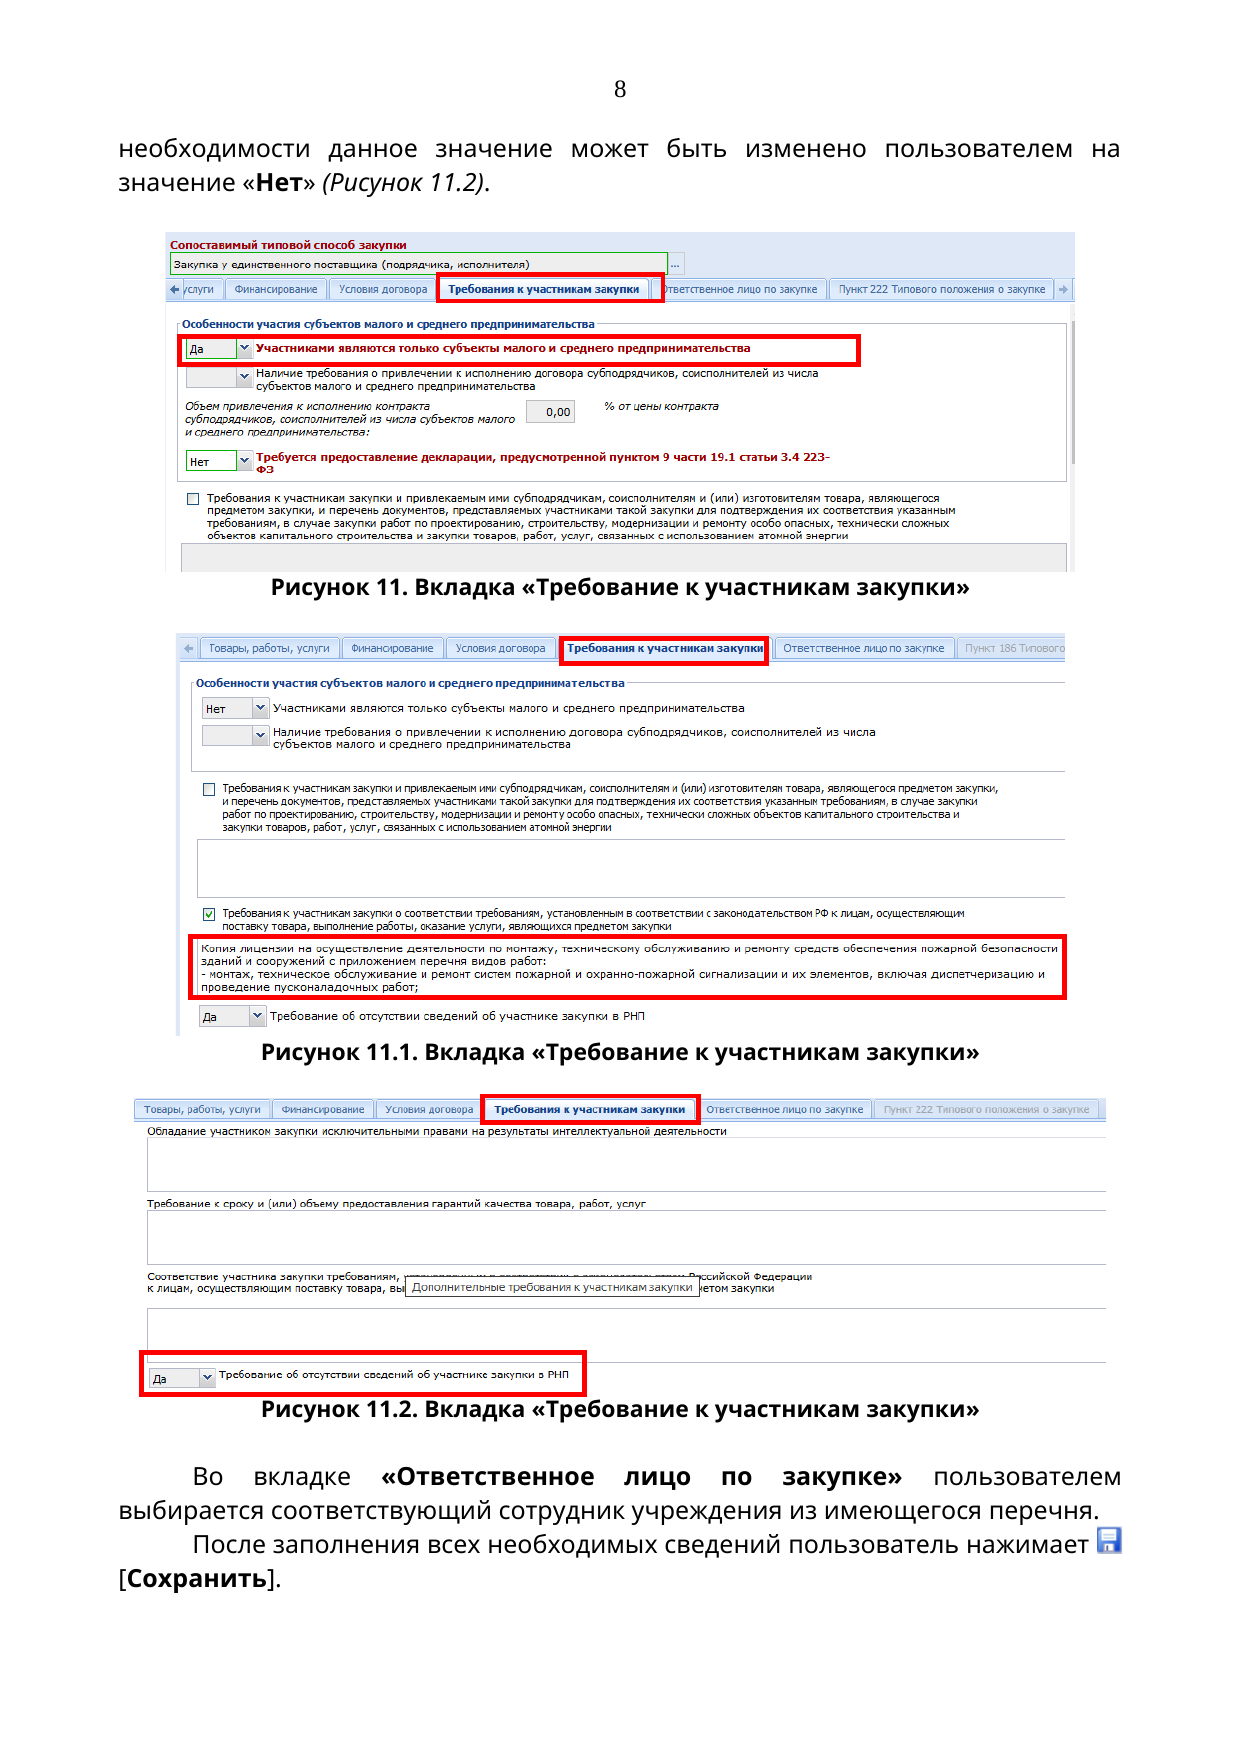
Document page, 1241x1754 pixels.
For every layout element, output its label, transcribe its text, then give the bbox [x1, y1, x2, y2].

text Рисунок 11.2. Вкладка «Требование к участникам закупки» [118, 1393, 1122, 1424]
picture [165, 232, 1075, 572]
picture [1097, 1526, 1123, 1554]
text После заполнения всех необходимых сведений пользователь нажимает [Сохранить]. [118, 1527, 1122, 1595]
picture [134, 1098, 1107, 1394]
text Во вкладке «Ответственное лицо по закупке» пользователем выбирается соответствующий сотрудник учреждения из имеющегося перечня. [118, 1458, 1122, 1527]
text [118, 131, 1122, 199]
picture [175, 633, 1065, 1036]
picture [144, 1355, 582, 1392]
text Рисунок 11. Вкладка «Требование к участникам закупки» [118, 571, 1122, 602]
text Рисунок 11.1. Вкладка «Требование к участникам закупки» [118, 1036, 1122, 1067]
picture [193, 939, 1062, 995]
picture [485, 1098, 696, 1120]
